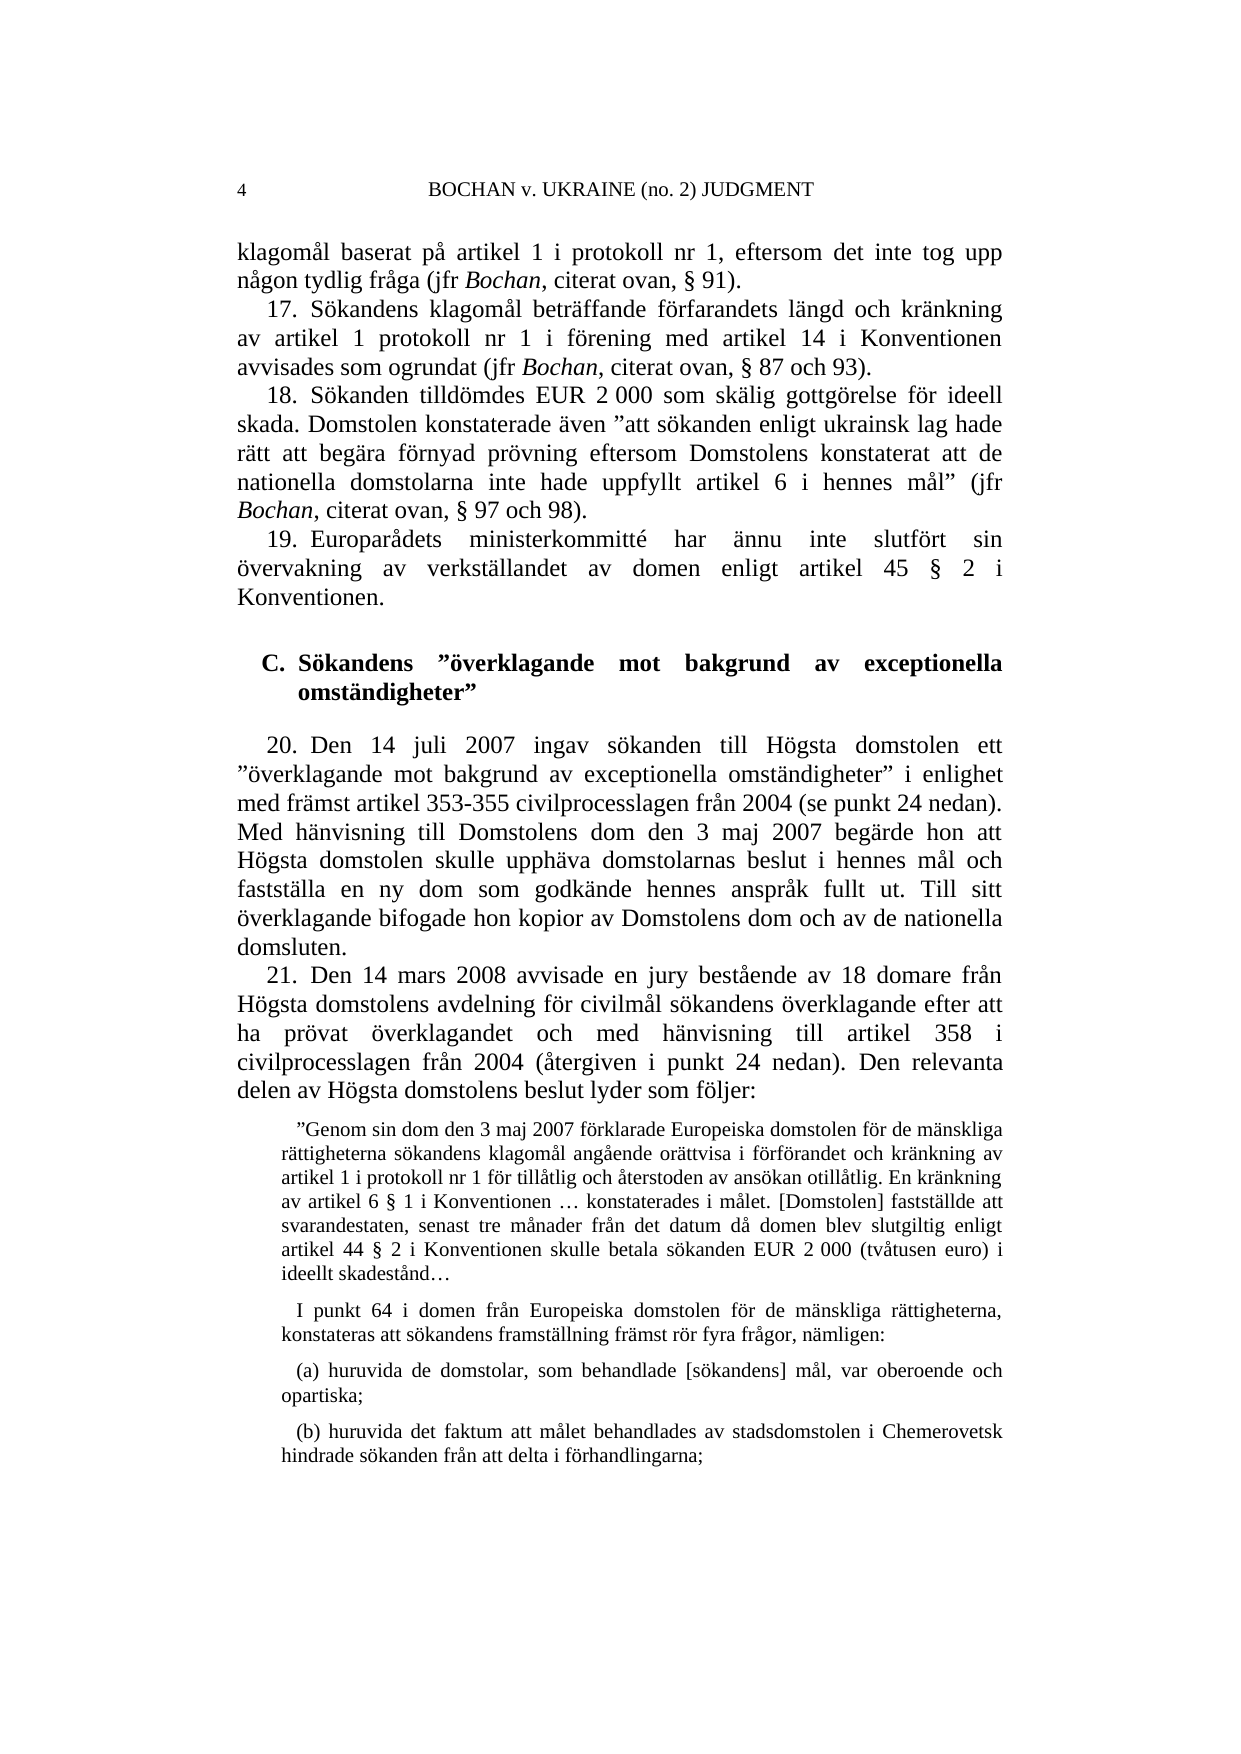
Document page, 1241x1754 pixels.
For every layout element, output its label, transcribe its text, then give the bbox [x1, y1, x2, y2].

text 19. Europarådets ministerkommitté har ännu inte slutfört sin övervakning av verkställandet av domen enligt artikel 45 § 2 i Konventionen. [237, 524, 1003, 611]
text (a) huruvida de domstolar, som behandlade [sökandens] mål, var oberoende och opartiska; [281, 1358, 1003, 1407]
text (b) huruvida det faktum att målet behandlades av stadsdomstolen i Chemerovetsk hindrade sökanden från att delta i förhandlingarna; [281, 1419, 1003, 1467]
text klagomål baserat på artikel 1 i protokoll nr 1, eftersom det inte tog upp någon tydlig fråga (jfr Bochan, citerat ovan, § 91). [237, 237, 1003, 294]
text 21. Den 14 mars 2008 avvisade en jury bestående av 18 domare från Högsta domstolens avdelning för civilmål sökandens överklagande efter att ha prövat överklagandet och med hänvisning till artikel 358 i civilprocesslagen från 2004 (återgiven i punkt 24 nedan). Den relevanta delen av Högsta domstolens beslut lyder som följer: [237, 961, 1003, 1104]
subtitle C. Sökandens ”överklagande mot bakgrund av exceptionella omständigheter” [261, 648, 1003, 706]
text I punkt 64 i domen från Europeiska domstolen för de mänskliga rättigheterna, konstateras att sökandens framställning främst rör fyra frågor, nämligen: [281, 1298, 1003, 1346]
text 20. Den 14 juli 2007 ingav sökanden till Högsta domstolen ett ”överklagande mot bakgrund av exceptionella omständigheter” i enlighet med främst artikel 353-355 civilprocesslagen från 2004 (se punkt 24 nedan). Med hänvisning till Domstolens dom den 3 maj 2007 begärde hon att Högsta domstolen skulle upphäva domstolarnas beslut i hennes mål och fastställa en ny dom som godkände hennes anspråk fullt ut. Till sitt överklagande bifogade hon kopior av Domstolens dom och av de nationella domsluten. [237, 731, 1003, 961]
text 18. Sökanden tilldömdes EUR 2 000 som skälig gottgörelse för ideell skada. Domstolen konstaterade även ”att sökanden enligt ukrainsk lag hade rätt att begära förnyad prövning eftersom Domstolens konstaterat att de nationella domstolarna inte hade uppfyllt artikel 6 i hennes mål” (jfr Bochan, citerat ovan, § 97 och 98). [237, 381, 1003, 524]
text 17. Sökandens klagomål beträffande förfarandets längd och kränkning av artikel 1 protokoll nr 1 i förening med artikel 14 i Konventionen avvisades som ogrundat (jfr Bochan, citerat ovan, § 87 och 93). [237, 294, 1003, 381]
text ”Genom sin dom den 3 maj 2007 förklarade Europeiska domstolen för de mänskliga rättigheterna sökandens klagomål angående orättvisa i förförandet och kränkning av artikel 1 i protokoll nr 1 för tillåtlig och återstoden av ansökan otillåtlig. En kränkning av artikel 6 § 1 i Konventionen … konstaterades i målet. [Domstolen] fastställde att svarandestaten, senast tre månader från det datum då domen blev slutgiltig enligt artikel 44 § 2 i Konventionen skulle betala sökanden EUR 2 000 (tvåtusen euro) i ideellt skadestånd… [281, 1117, 1003, 1285]
